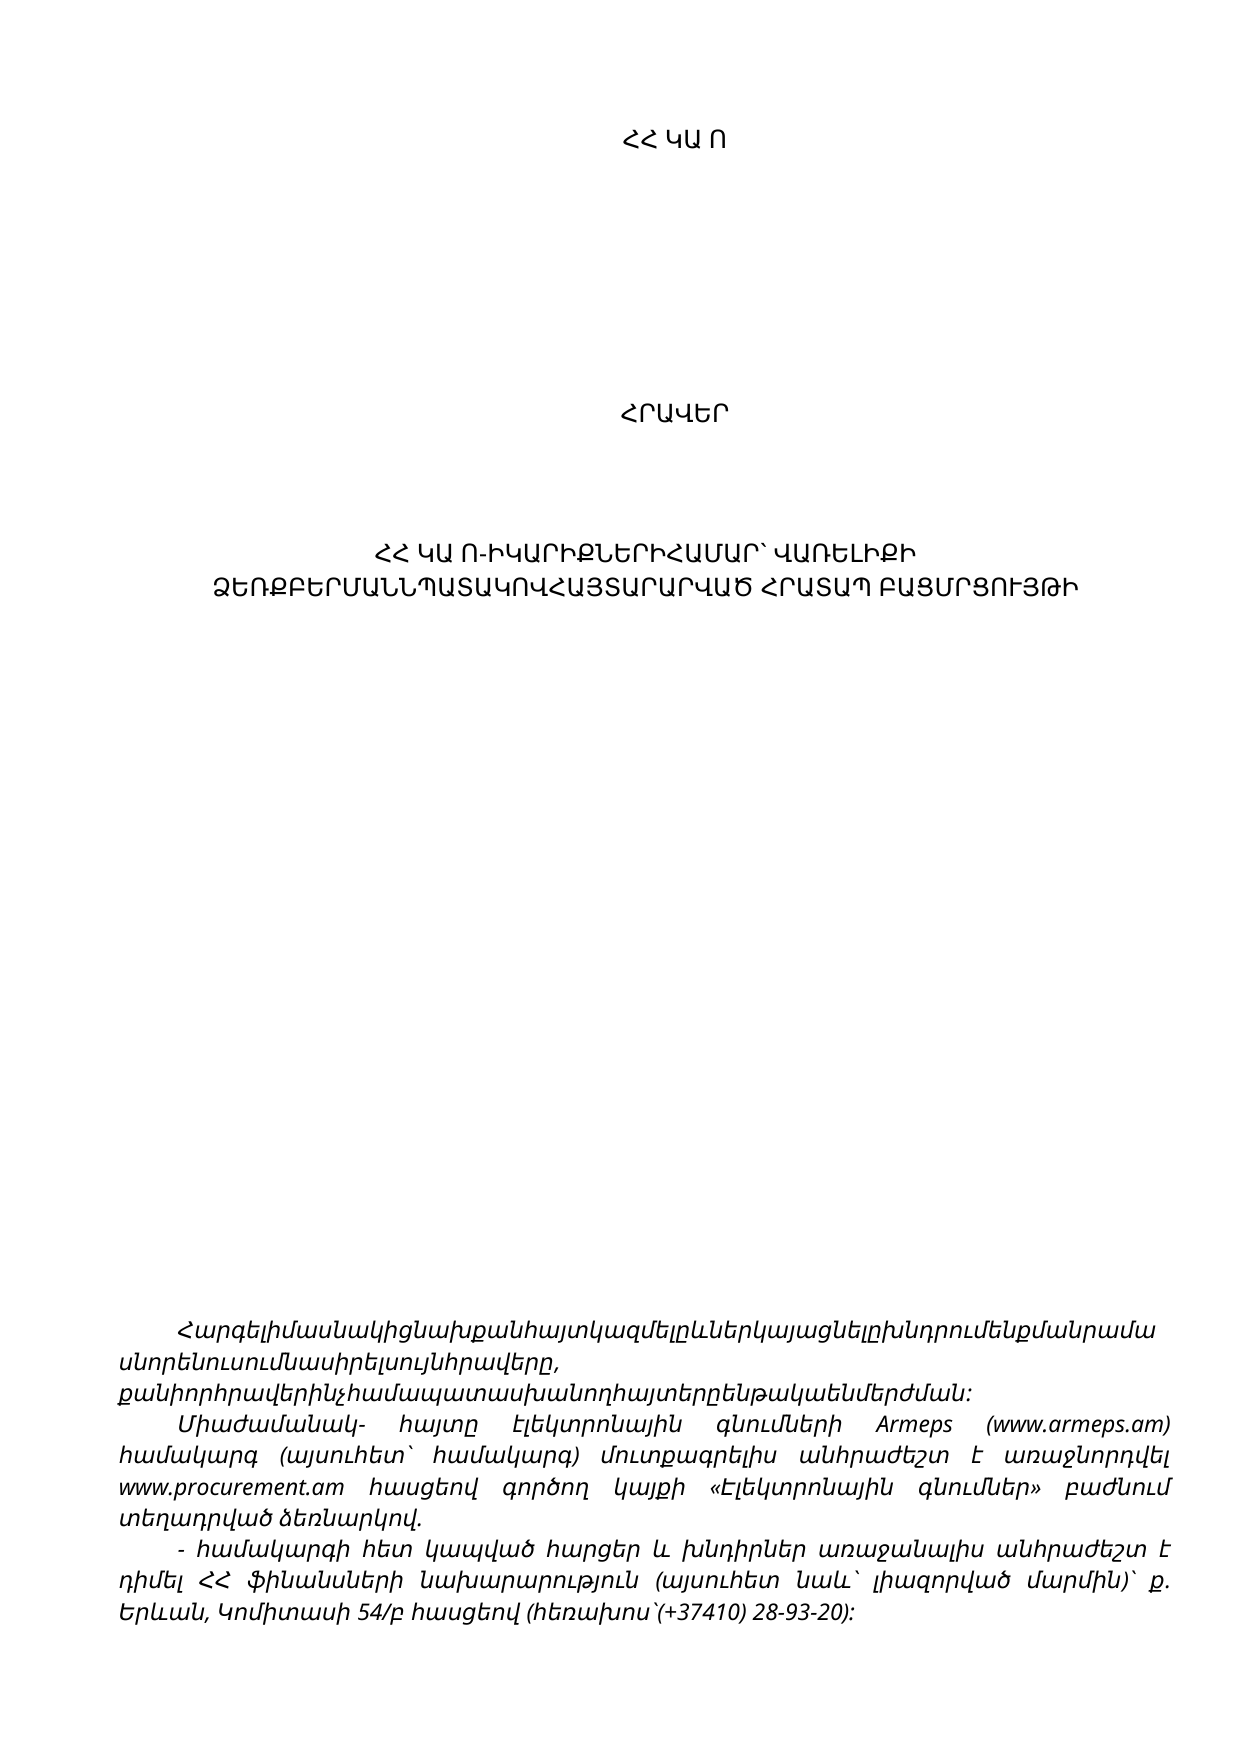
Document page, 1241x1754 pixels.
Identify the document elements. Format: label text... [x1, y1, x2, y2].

text - համակարգի հետ կապված հարցեր և խնդիրներ առաջանալիս անհրաժեշտ է դիմել ՀՀ ֆինանսների նախարարություն (այսուհետ նաև` լիազորված մարմին)` ք. Երևան, Կոմիտասի 54/բ հասցեով (հեռախոս`(+37410) 28-93-20): [118, 1533, 1171, 1627]
text Հարգելիմասնակիցնախքանհայտկազմելըևներկայացնելըխնդրումենքմանրամասնորենուսումնասիրելսույնհրավերը, քանիորհրավերինչհամապատասխանողհայտերըենթակաենմերժման: [118, 1314, 1171, 1408]
text ՀՀ ԿԱ Ո-ԻԿԱՐԻՔՆԵՐԻՀԱՄԱՐ` ՎԱՌԵԼԻՔԻ ՁԵՌՔԲԵՐՄԱՆՆՊԱՏԱԿՈՎՀԱՅՏԱՐԱՐՎԱԾ ՀՐԱՏԱՊ ԲԱՑՄՐՑՈՒՅԹԻ [118, 535, 1172, 603]
text Միաժամանակ- հայտը էլեկտրոնային գնումների Armeps (www.armeps.am) համակարգ (այսուհետ` համակարգ) մուտքագրելիս անհրաժեշտ է առաջնորդվել www.procurement.am հասցեով գործող կայքի «Էլեկտրոնային գնումներ» բաժնում տեղադրված ձեռնարկով. [118, 1408, 1171, 1533]
text ՀՐԱՎԵՐ [118, 396, 1172, 430]
text ՀՀ ԿԱ Ո [118, 122, 1172, 156]
